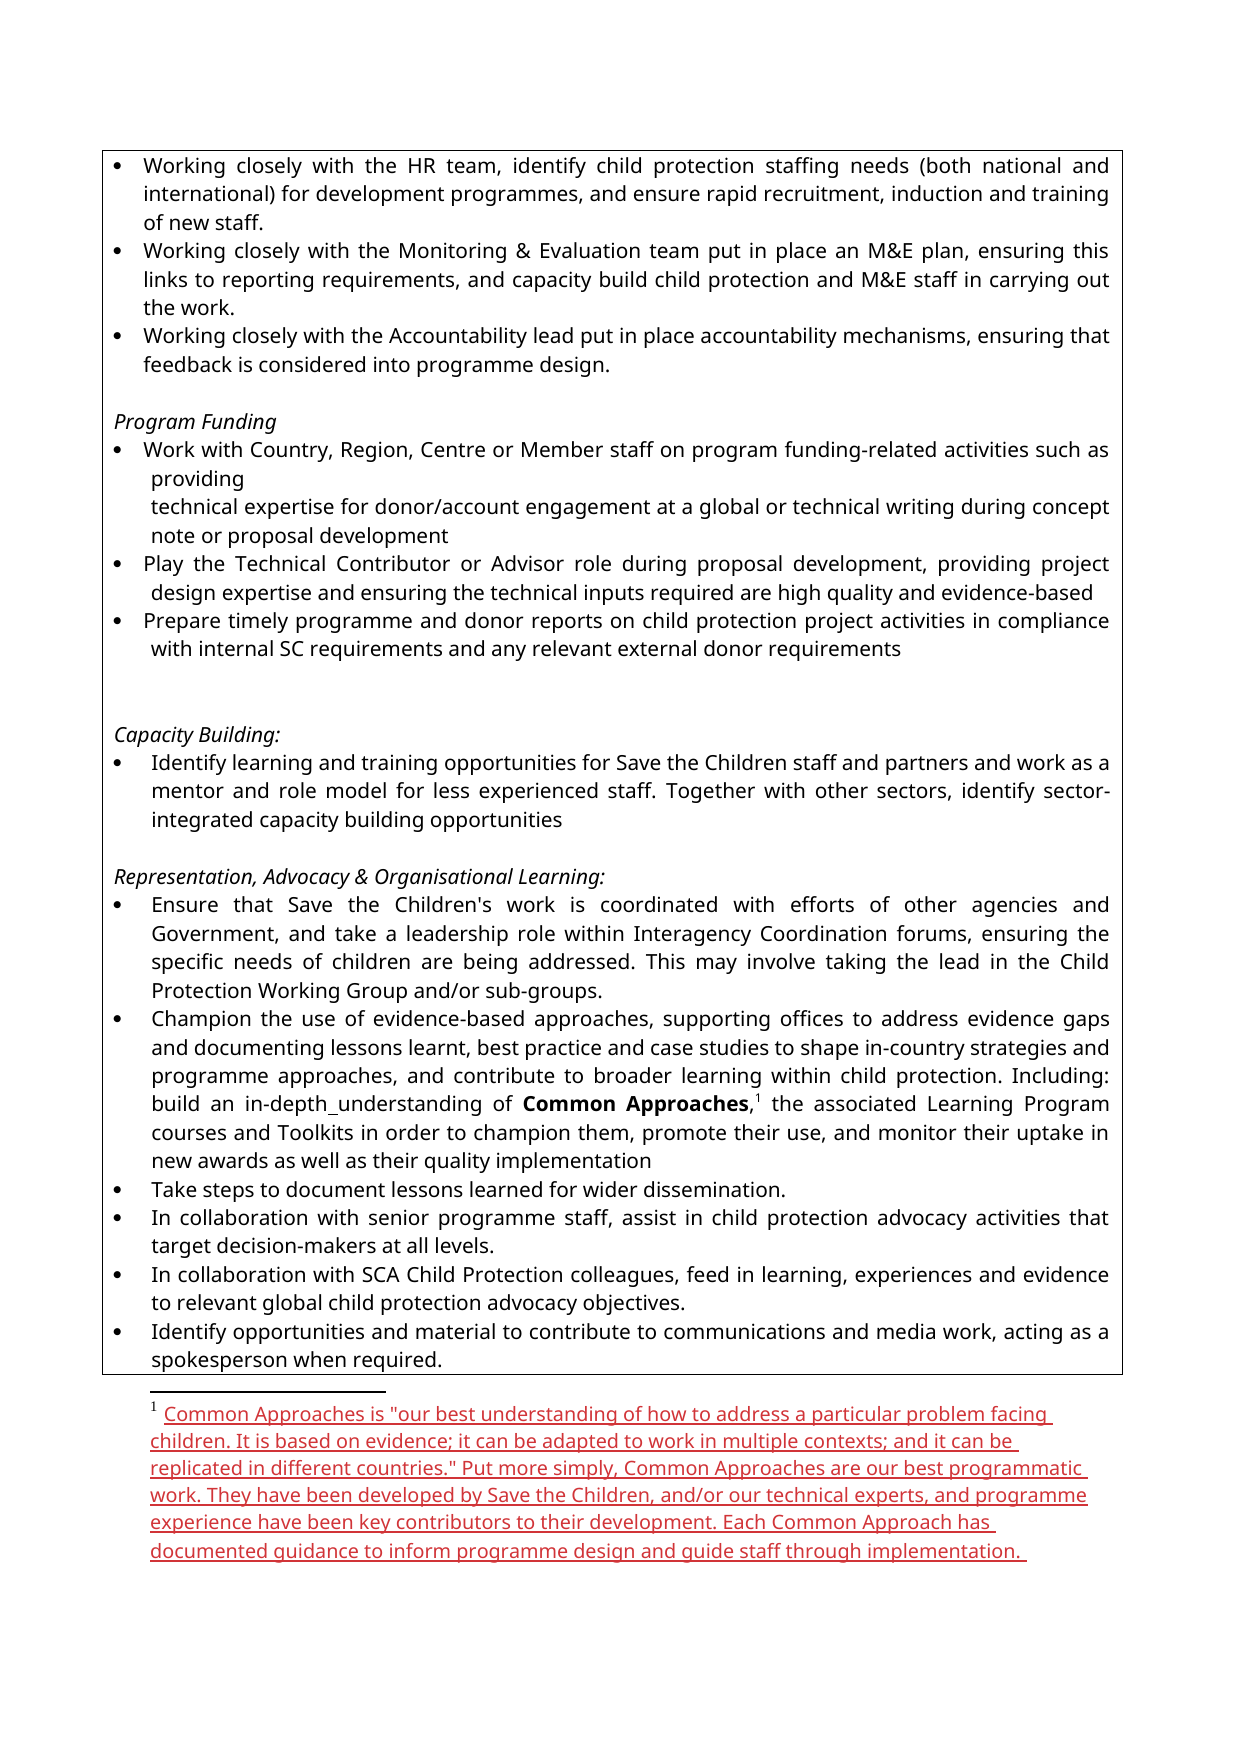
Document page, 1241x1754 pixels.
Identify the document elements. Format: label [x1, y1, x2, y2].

table_cell [103, 151, 1122, 1374]
